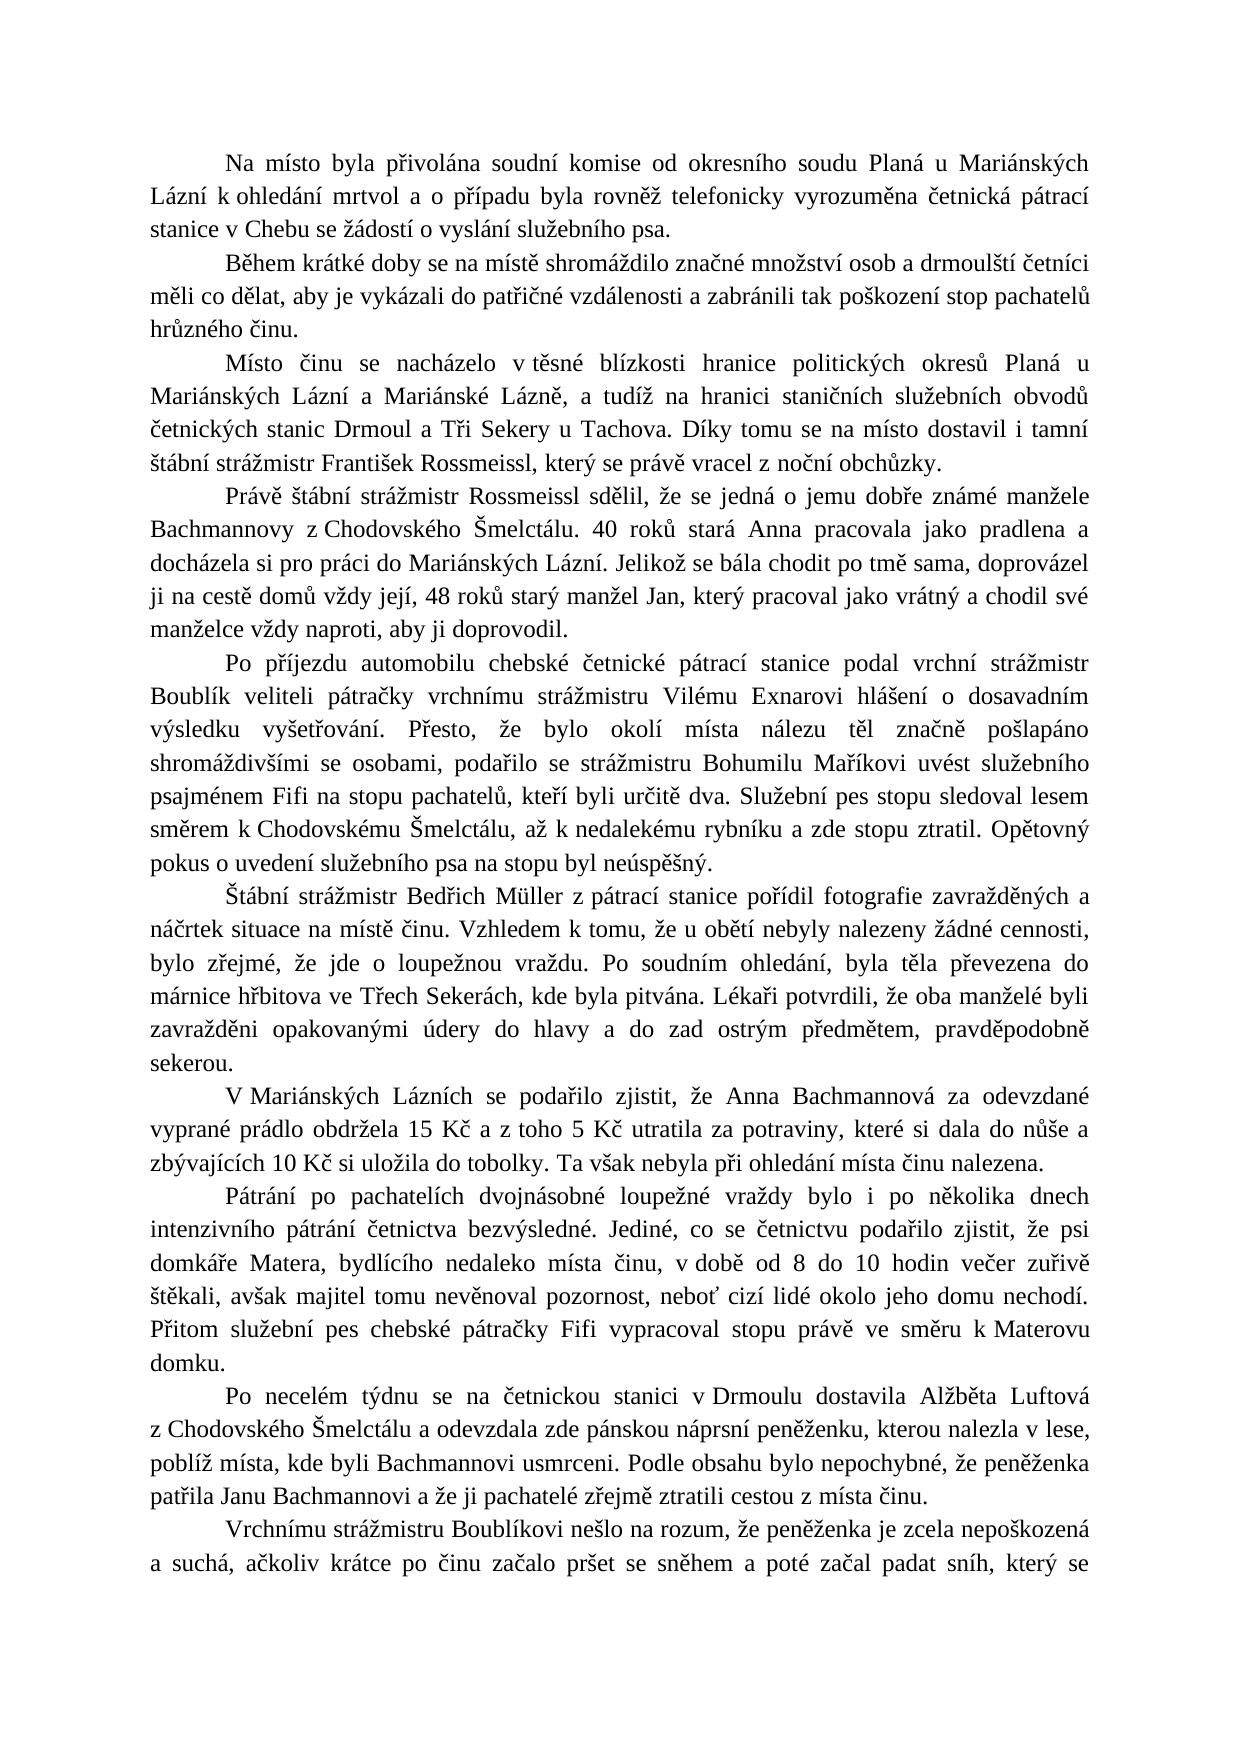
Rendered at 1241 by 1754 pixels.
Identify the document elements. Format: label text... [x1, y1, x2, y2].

text Během krátké doby se na místě shromáždilo značné množství osob a drmoulští četníci měli co dělat, aby je vykázali do patřičné vzdálenosti a zabránili tak poškození stop pachatelů hrůzného činu. [150, 248, 1090, 343]
text Místo činu se nacházelo v těsné blízkosti hranice politických okresů Planá u Mariánských Lázní a Mariánské Lázně, a tudíž na hranici staničních služebních obvodů četnických stanic Drmoul a Tři Sekery u Tachova. Díky tomu se na místo dostavil i tamní štábní strážmistr František Rossmeissl, který se právě vracel z noční obchůzky. [150, 348, 1090, 477]
text Pátrání po pachatelích dvojnásobné loupežné vraždy bylo i po několika dnech intenzivního pátrání četnictva bezvýsledné. Jediné, co se četnictvu podařilo zjistit, že psi domkáře Matera, bydlícího nedaleko místa činu, v době od 8 do 10 hodin večer zuřivě štěkali, avšak majitel tomu nevěnoval pozornost, neboť cizí lidé okolo jeho domu nechodí. Přitom služební pes chebské pátračky Fifi vypracoval stopu právě ve směru k Materovu domku. [150, 1181, 1090, 1377]
text Právě štábní strážmistr Rossmeissl sdělil, že se jedná o jemu dobře známé manžele Bachmannovy z Chodovského Šmelctálu. 40 roků stará Anna pracovala jako pradlena a docházela si pro práci do Mariánských Lázní. Jelikož se bála chodit po tmě sama, doprovázel ji na cestě domů vždy její, 48 roků starý manžel Jan, který pracoval jako vrátný a chodil své manželce vždy naproti, aby ji doprovodil. [150, 481, 1090, 643]
text Štábní strážmistr Bedřich Müller z pátrací stanice pořídil fotografie zavražděných a náčrtek situace na místě činu. Vzhledem k tomu, že u obětí nebyly nalezeny žádné cennosti, bylo zřejmé, že jde o loupežnou vraždu. Po soudním ohledání, byla těla převezena do márnice hřbitova ve Třech Sekerách, kde byla pitvána. Lékaři potvrdili, že oba manželé byli zavražděni opakovanými údery do hlavy a do zad ostrým předmětem, pravděpodobně sekerou. [150, 881, 1090, 1077]
text Po příjezdu automobilu chebské četnické pátrací stanice podal vrchní strážmistr Boublík veliteli pátračky vrchnímu strážmistru Vilému Exnarovi hlášení o dosavadním výsledku vyšetřování. Přesto, že bylo okolí místa nálezu těl značně pošlapáno shromáždivšími se osobami, podařilo se strážmistru Bohumilu Maříkovi uvést služebního psajménem Fifi na stopu pachatelů, kteří byli určitě dva. Služební pes stopu sledoval lesem směrem k Chodovskému Šmelctálu, až k nedalekému rybníku a zde stopu ztratil. Opětovný pokus o uvedení služebního psa na stopu byl neúspěšný. [150, 648, 1090, 877]
text Po necelém týdnu se na četnickou stanici v Drmoulu dostavila Alžběta Luftová z Chodovského Šmelctálu a odevzdala zde pánskou náprsní peněženku, kterou nalezla v lese, poblíž místa, kde byli Bachmannovi usmrceni. Podle obsahu bylo nepochybné, že peněženka patřila Janu Bachmannovi a že ji pachatelé zřejmě ztratili cestou z místa činu. [150, 1381, 1090, 1510]
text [150, 1514, 1090, 1577]
text Na místo byla přivolána soudní komise od okresního soudu Planá u Mariánských Lázní k ohledání mrtvol a o případu byla rovněž telefonicky vyrozuměna četnická pátrací stanice v Chebu se žádostí o vyslání služebního psa. [150, 148, 1090, 243]
text V Mariánských Lázních se podařilo zjistit, že Anna Bachmannová za odevzdané vyprané prádlo obdržela 15 Kč a z toho 5 Kč utratila za potraviny, které si dala do nůše a zbývajících 10 Kč si uložila do tobolky. Ta však nebyla při ohledání místa činu nalezena. [150, 1081, 1090, 1177]
